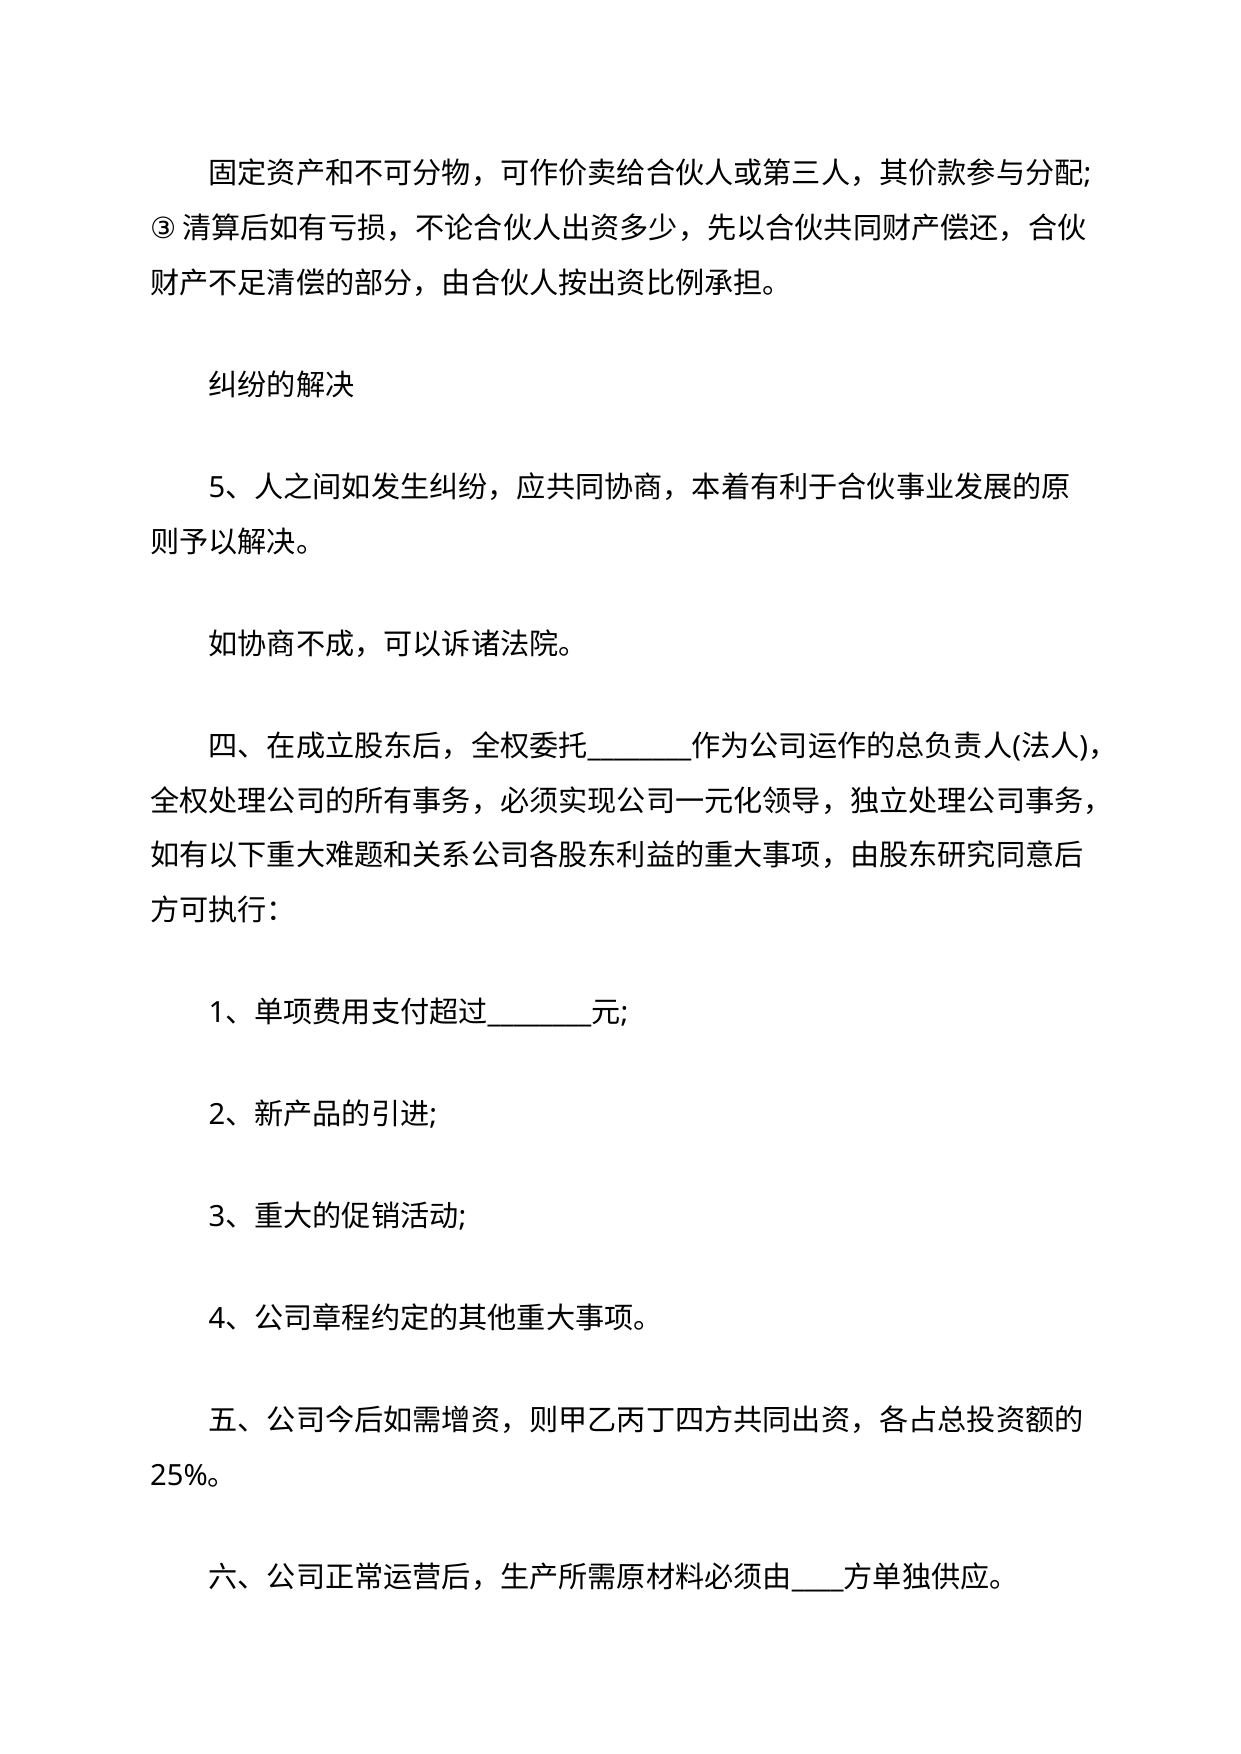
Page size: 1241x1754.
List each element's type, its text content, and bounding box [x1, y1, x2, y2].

text 1、单项费用支付超过________元; [150, 989, 1090, 1031]
text 4、公司章程约定的其他重大事项。 [150, 1294, 1090, 1337]
text 5、人之间如发生纠纷，应共同协商，本着有利于合伙事业发展的原则予以解决。 [150, 463, 1090, 561]
text 2、新产品的引进; [150, 1091, 1090, 1133]
text 3、重大的促销活动; [150, 1193, 1090, 1235]
text 六、公司正常运营后，生产所需原材料必须由____方单独供应。 [150, 1553, 1090, 1596]
text 纠纷的解决 [150, 362, 1090, 404]
text 四、在成立股东后，全权委托________作为公司运作的总负责人(法人)，全权处理公司的所有事务，必须实现公司一元化领导，独立处理公司事务，如有以下重大难题和关系公司各股东利益的重大事项，由股东研究同意后方可执行： [150, 722, 1090, 929]
text 固定资产和不可分物，可作价卖给合伙人或第三人，其价款参与分配;③清算后如有亏损，不论合伙人出资多少，先以合伙共同财产偿还，合伙财产不足清偿的部分，由合伙人按出资比例承担。 [150, 150, 1090, 302]
text 五、公司今后如需增资，则甲乙丙丁四方共同出资，各占总投资额的25%。 [150, 1397, 1090, 1494]
text 如协商不成，可以诉诸法院。 [150, 620, 1090, 663]
